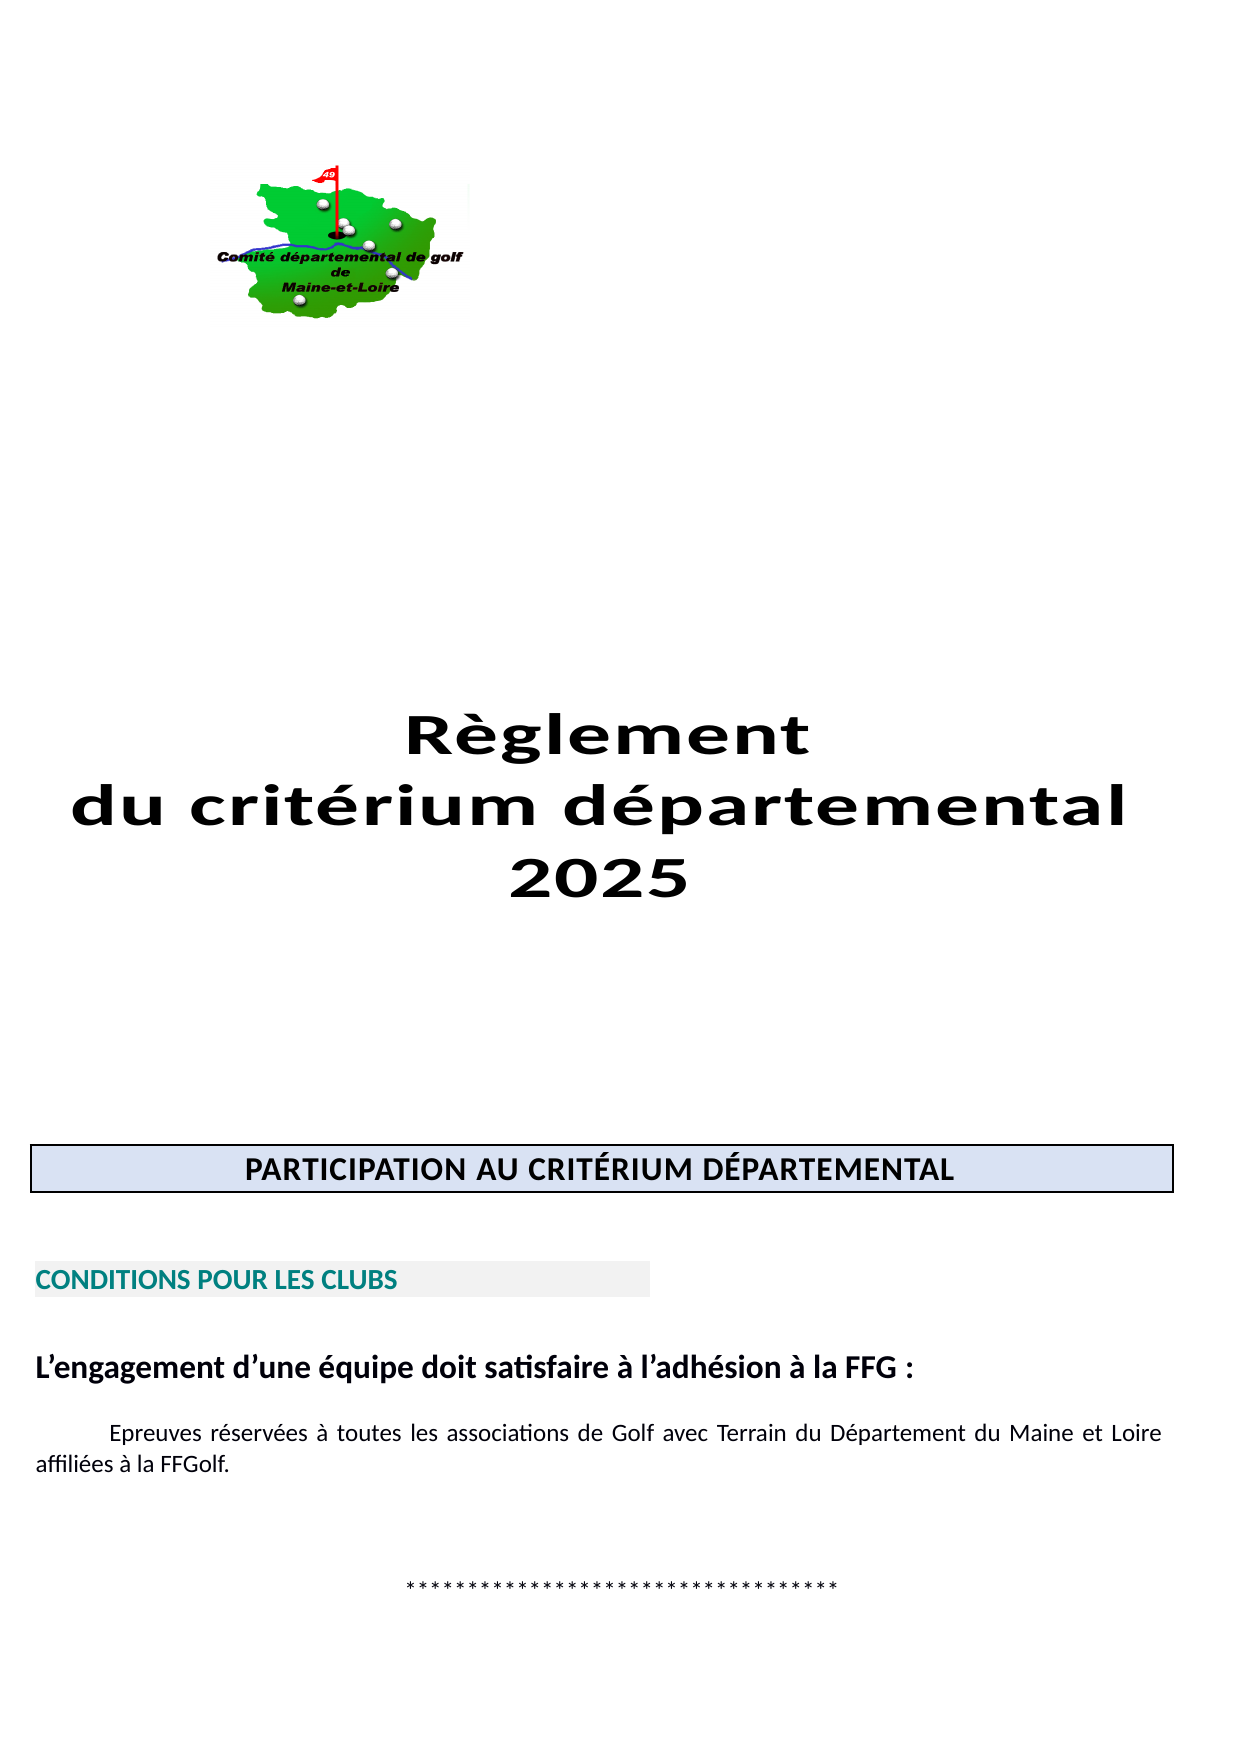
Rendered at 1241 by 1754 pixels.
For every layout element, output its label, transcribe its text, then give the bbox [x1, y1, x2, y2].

text 2025 [35, 840, 1164, 912]
text Epreuves réservées à toutes les associations de Golf avec Terrain du Département du Maine et Loire affiliées à la FFGolf. [35, 1417, 1164, 1478]
text L’engagement d’une équipe doit satisfaire à l’adhésion à la FFG : [35, 1346, 1164, 1387]
text du critérium départemental [35, 769, 1164, 840]
subtitle Participation au CritÉrium DÉpartemental [32, 1146, 1172, 1191]
text *********************************** [35, 1575, 1164, 1606]
subtitle Conditions pour les clubs [35, 1261, 650, 1297]
text Règlement [330, 698, 1164, 769]
picture [210, 160, 470, 327]
